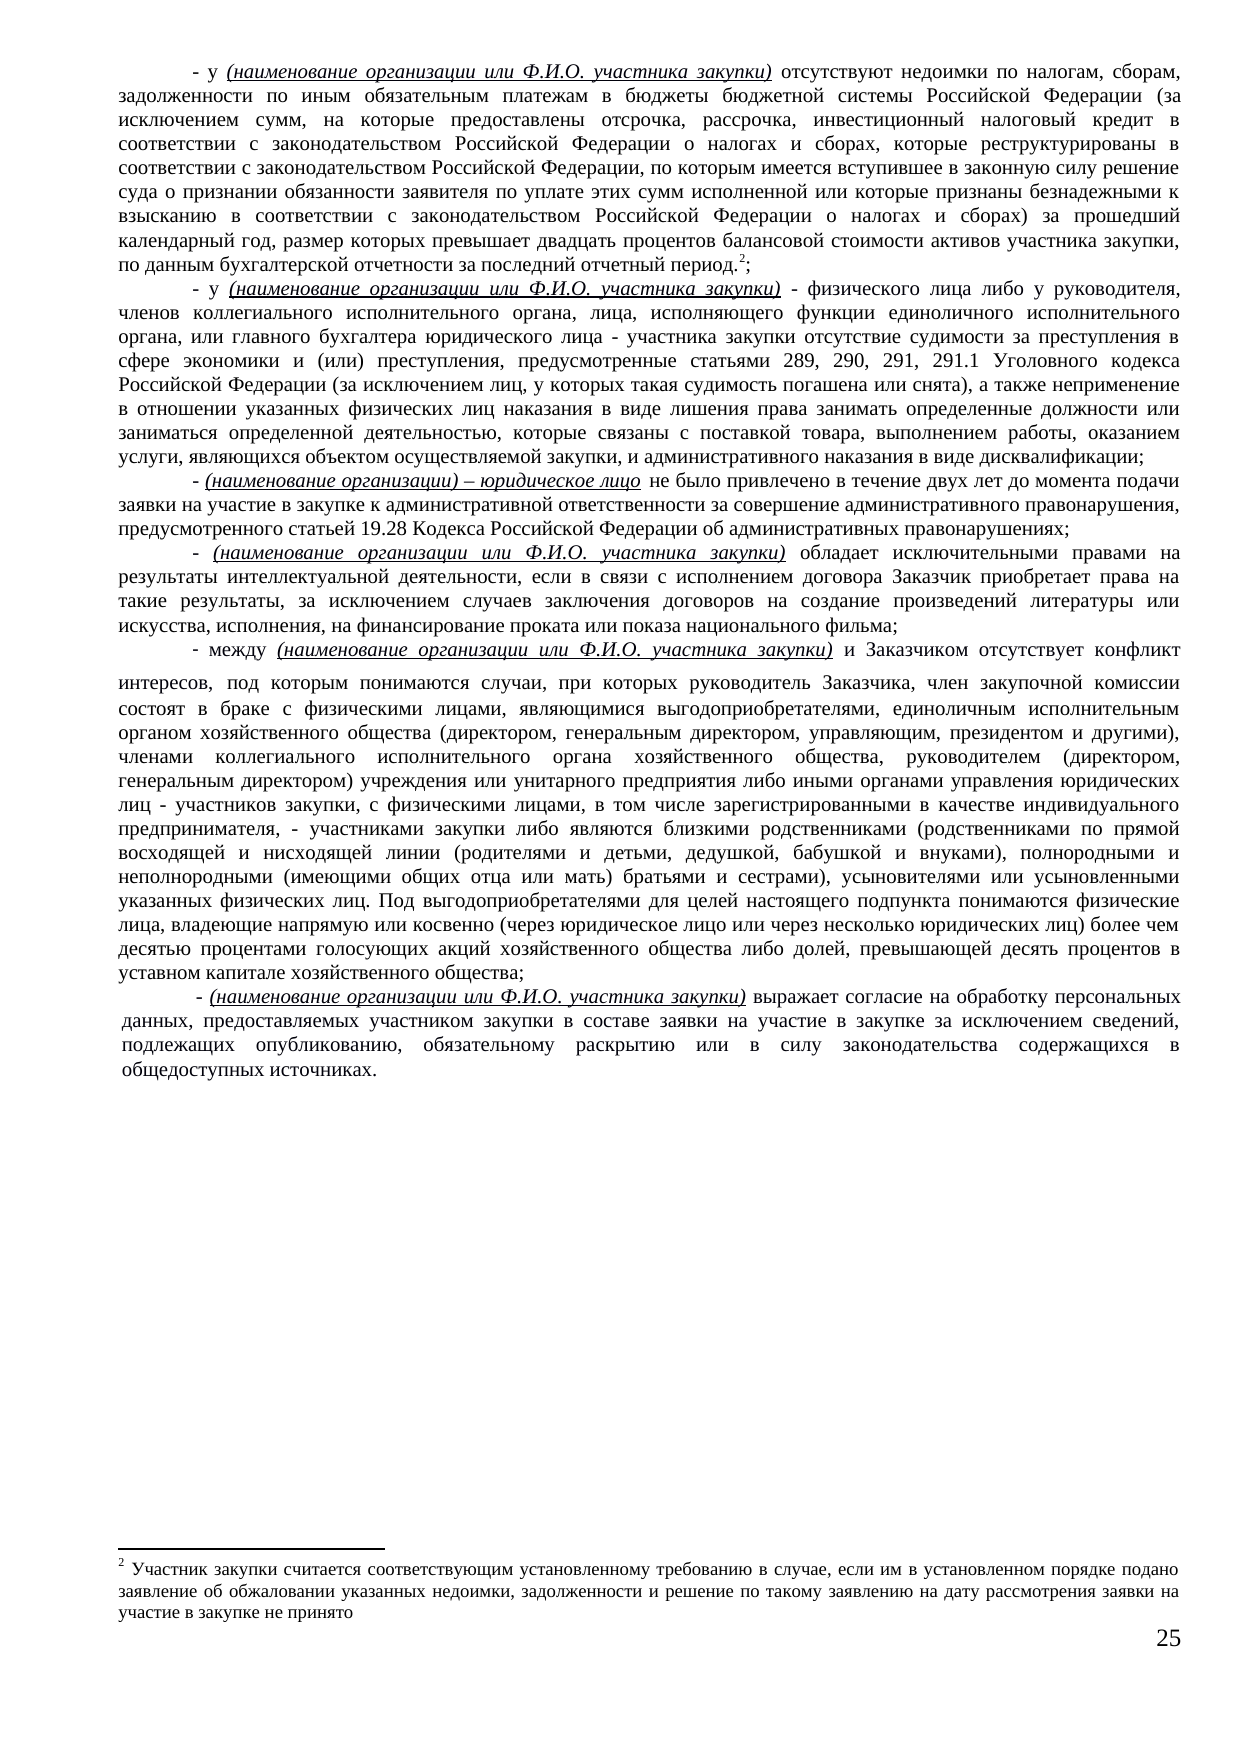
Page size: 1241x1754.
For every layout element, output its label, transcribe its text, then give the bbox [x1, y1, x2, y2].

text - между (наименование организации или Ф.И.О. участника закупки) и Заказчиком отсутствует конфликт интересов, под которым понимаются случаи, при которых руководитель Заказчика, член закупочной комиссии состоят в браке с физическими лицами, являющимися выгодоприобретателями, единоличным исполнительным органом хозяйственного общества (директором, генеральным директором, управляющим, президентом и другими), членами коллегиального исполнительного органа хозяйственного общества, руководителем (директором, генеральным директором) учреждения или унитарного предприятия либо иными органами управления юридических лиц - участников закупки, с физическими лицами, в том числе зарегистрированными в качестве индивидуального предпринимателя, - участниками закупки либо являются близкими родственниками (родственниками по прямой восходящей и нисходящей линии (родителями и детьми, дедушкой, бабушкой и внуками), полнородными и неполнородными (имеющими общих отца или мать) братьями и сестрами), усыновителями или усыновленными указанных физических лиц. Под выгодоприобретателями для целей настоящего подпункта понимаются физические лица, владеющие напрямую или косвенно (через юридическое лицо или через несколько юридических лиц) более чем десятью процентами голосующих акций хозяйственного общества либо долей, превышающей десять процентов в уставном капитале хозяйственного общества; [118, 637, 1181, 984]
text - у (наименование организации или Ф.И.О. участника закупки) отсутствуют недоимки по налогам, сборам, задолженности по иным обязательным платежам в бюджеты бюджетной системы Российской Федерации (за исключением сумм, на которые предоставлены отсрочка, рассрочка, инвестиционный налоговый кредит в соответствии с законодательством Российской Федерации о налогах и сборах, которые реструктурированы в соответствии с законодательством Российской Федерации, по которым имеется вступившее в законную силу решение суда о признании обязанности заявителя по уплате этих сумм исполненной или которые признаны безнадежными к взысканию в соответствии с законодательством Российской Федерации о налогах и сборах) за прошедший календарный год, размер которых превышает двадцать процентов балансовой стоимости активов участника закупки, по данным бухгалтерской отчетности за последний отчетный период.; [118, 59, 1181, 276]
text - (наименование организации) – юридическое лицо не было привлечено в течение двух лет до момента подачи заявки на участие в закупке к административной ответственности за совершение административного правонарушения, предусмотренного статьей 19.28 Кодекса Российской Федерации об административных правонарушениях; [118, 468, 1181, 540]
text - (наименование организации или Ф.И.О. участника закупки) выражает согласие на обработку персональных данных, предоставляемых участником закупки в составе заявки на участие в закупке за исключением сведений, подлежащих опубликованию, обязательному раскрытию или в силу законодательства содержащихся в общедоступных источниках. [122, 984, 1181, 1081]
text - у (наименование организации или Ф.И.О. участника закупки) - физического лица либо у руководителя, членов коллегиального исполнительного органа, лица, исполняющего функции единоличного исполнительного органа, или главного бухгалтера юридического лица - участника закупки отсутствие судимости за преступления в сфере экономики и (или) преступления, предусмотренные статьями 289, 290, 291, 291.1 Уголовного кодекса Российской Федерации (за исключением лиц, у которых такая судимость погашена или снята), а также неприменение в отношении указанных физических лиц наказания в виде лишения права занимать определенные должности или заниматься определенной деятельностью, которые связаны с поставкой товара, выполнением работы, оказанием услуги, являющихся объектом осуществляемой закупки, и административного наказания в виде дисквалификации; [118, 276, 1181, 468]
text - (наименование организации или Ф.И.О. участника закупки) обладает исключительными правами на результаты интеллектуальной деятельности, если в связи с исполнением договора Заказчик приобретает права на такие результаты, за исключением случаев заключения договоров на создание произведений литературы или искусства, исполнения, на финансирование проката или показа национального фильма; [118, 540, 1181, 637]
